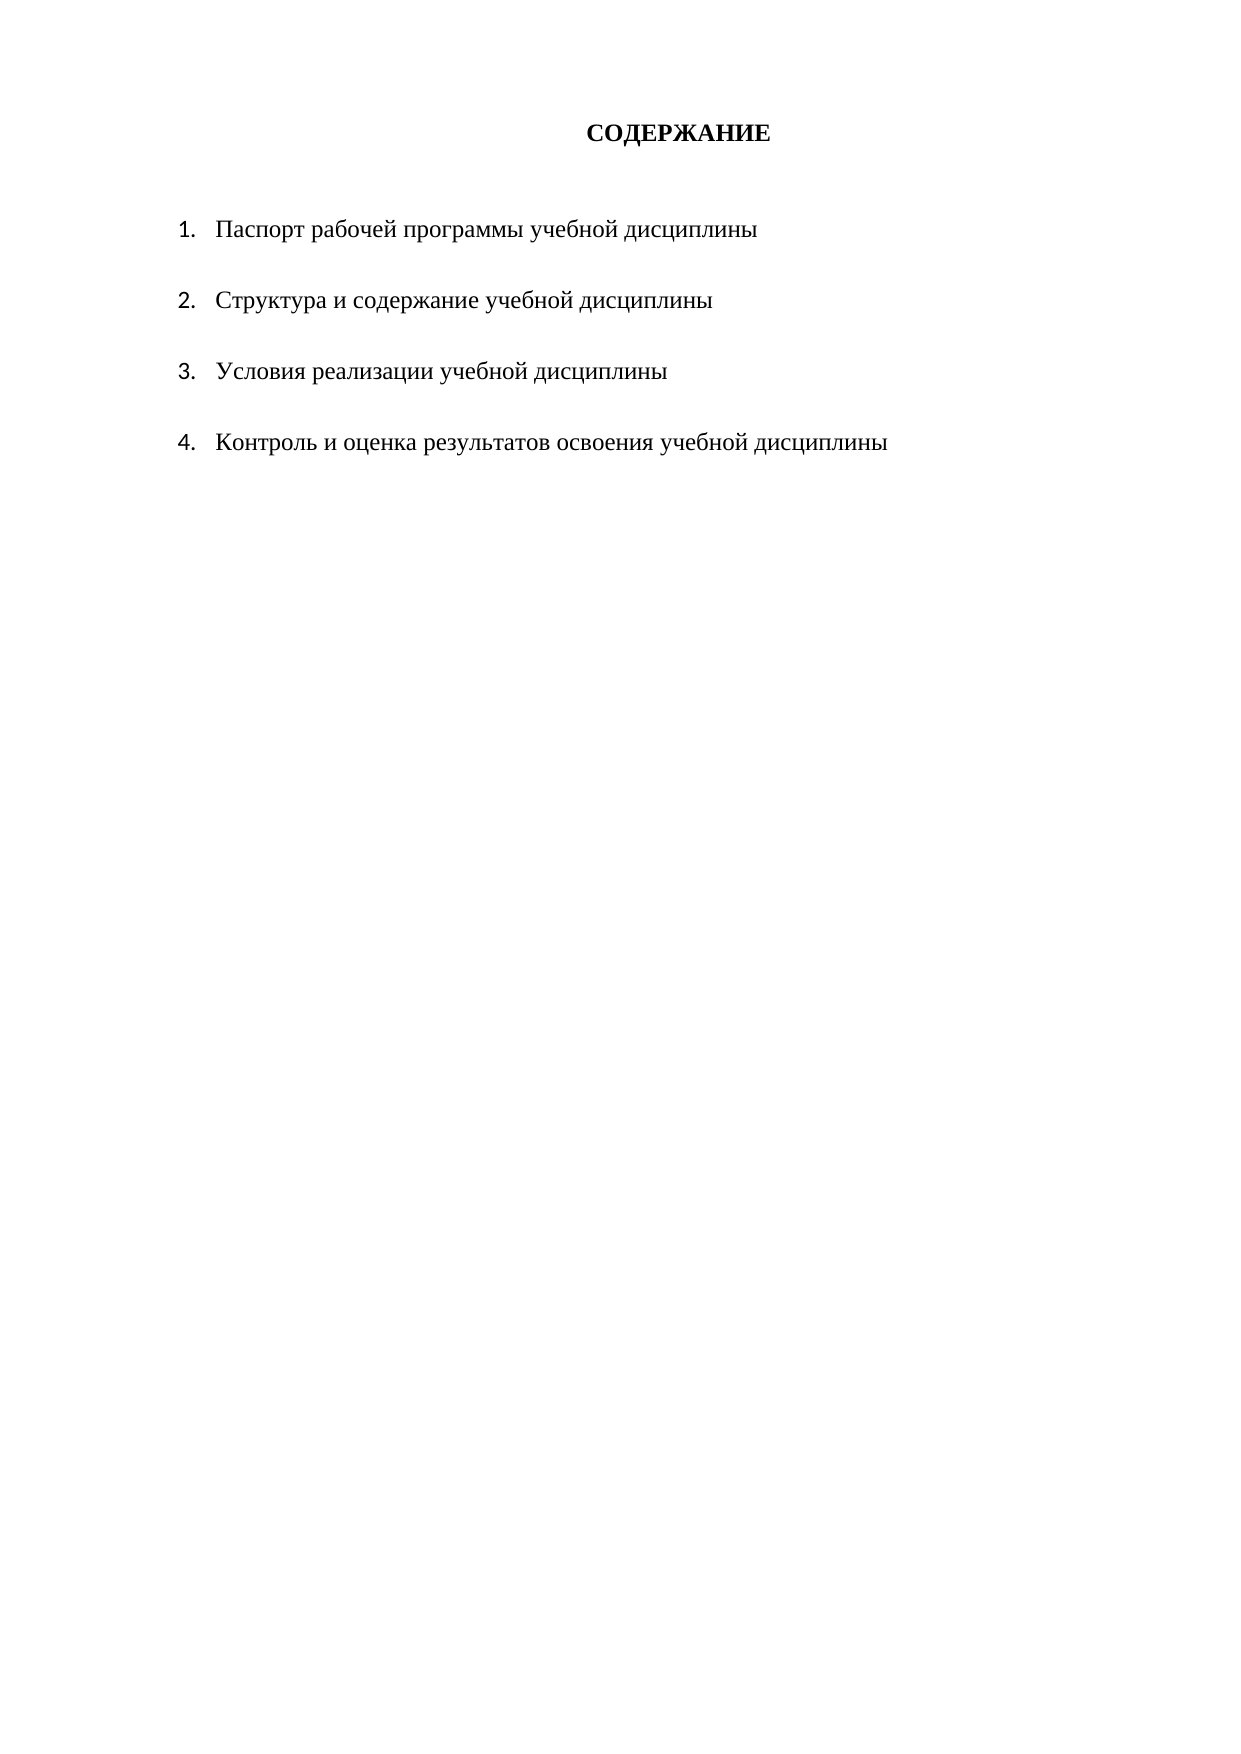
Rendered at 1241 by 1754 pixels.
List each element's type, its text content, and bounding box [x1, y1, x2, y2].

list Контроль и оценка результатов освоения учебной дисциплины [177, 426, 1154, 457]
list Паспорт рабочей программы учебной дисциплины [177, 214, 1154, 244]
text СОДЕРЖАНИЕ [586, 118, 1152, 147]
list Условия реализации учебной дисциплины [177, 356, 1154, 386]
list Структура и содержание учебной дисциплины [177, 284, 1154, 315]
